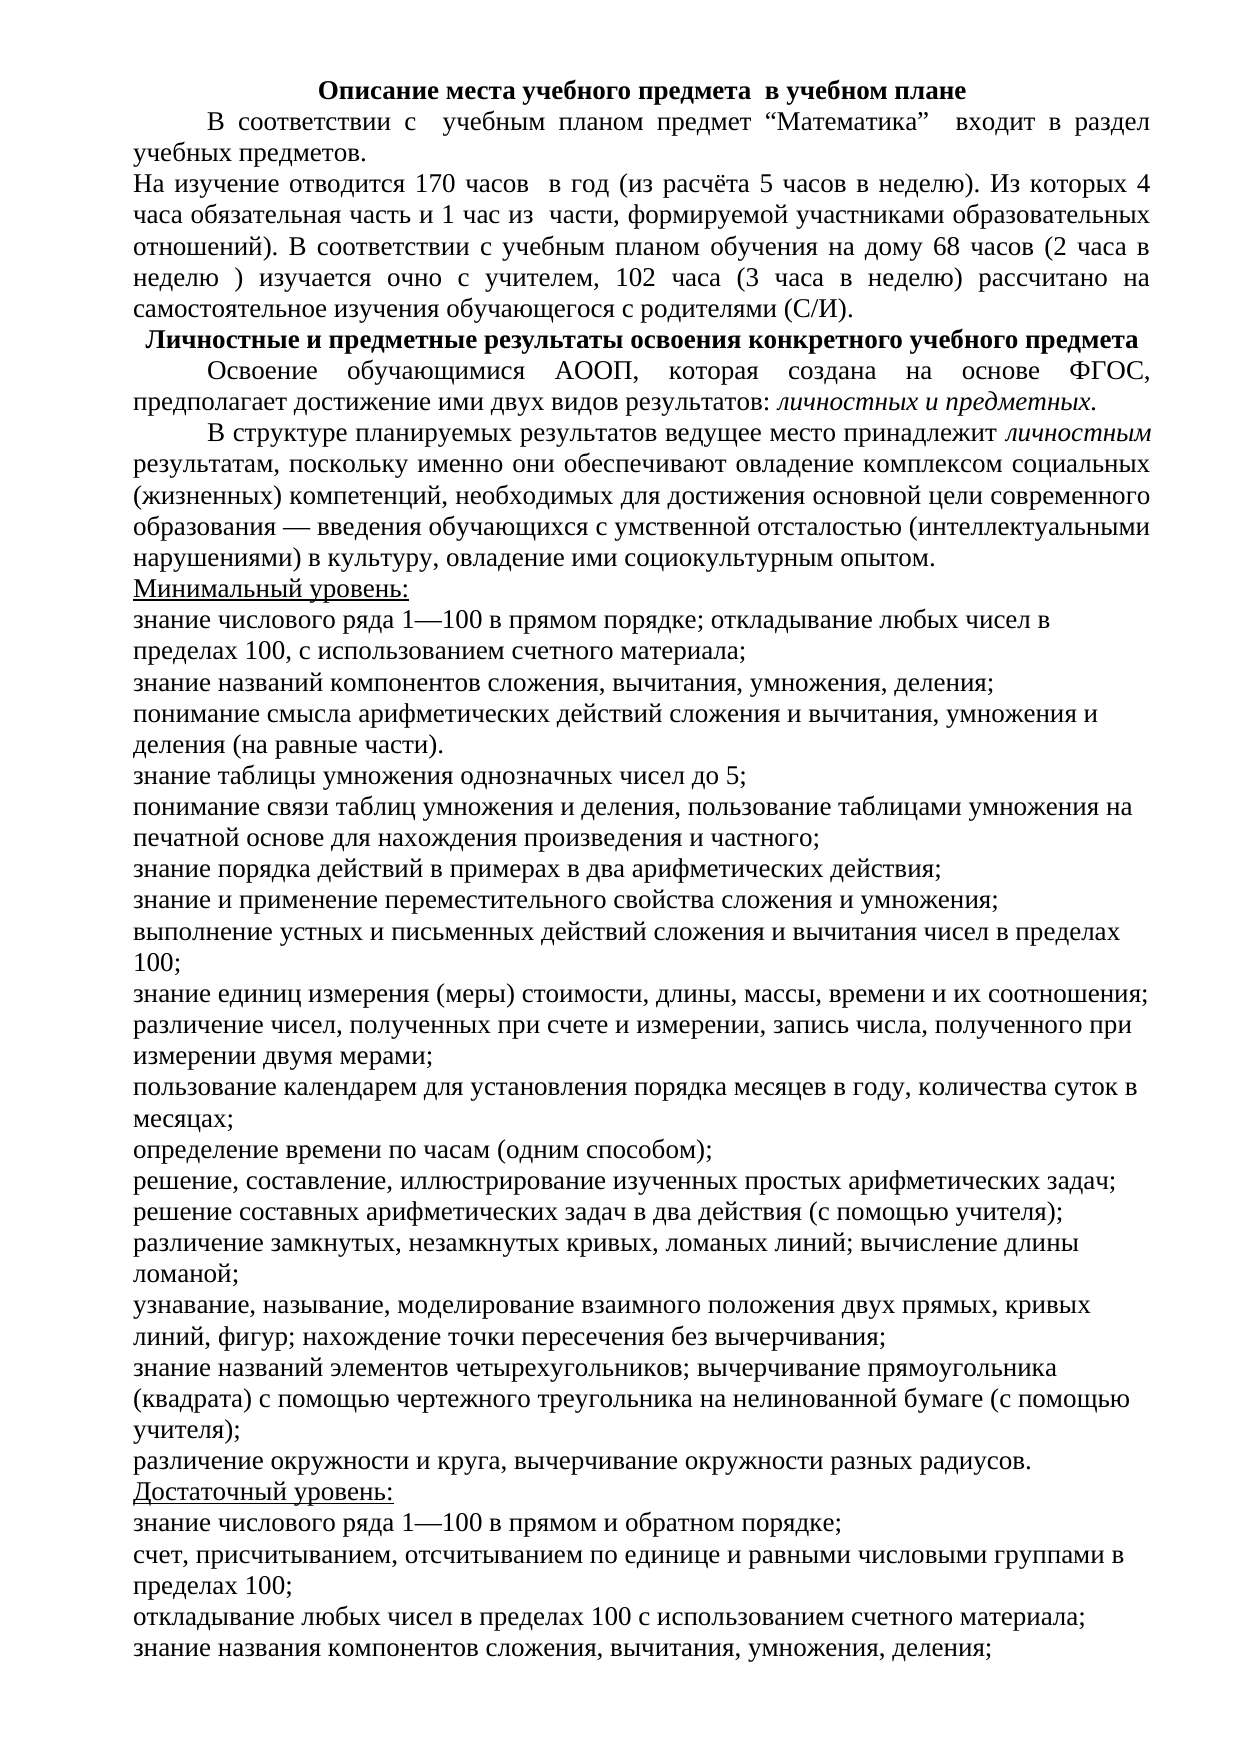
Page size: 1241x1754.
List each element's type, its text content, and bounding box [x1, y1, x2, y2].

text знание названий элементов четырехугольников; вычерчивание прямоугольника (квадрата) с помощью чертежного треугольника на нелинованной бумаге (с помощью учителя); [133, 1351, 1152, 1444]
text различение окружности и круга, вычерчивание окружности разных радиусов. [133, 1444, 1152, 1475]
text знание и применение переместительного свойства сложения и умножения; [133, 884, 1152, 915]
text В структуре планируемых результатов ведущее место принадлежит личностным результатам, поскольку именно они обеспечивают овладение комплексом социальных (жизненных) компетенций, необходимых для достижения основной цели современного образования ― введения обучающихся с умственной отсталостью (интеллектуальными нарушениями) в культуру, овладение ими социокультурным опытом. [133, 416, 1152, 572]
text различение чисел, полученных при счете и измерении, запись числа, полученного при измерении двумя мерами; [133, 1008, 1152, 1071]
text знание числового ряда 1—100 в прямом и обратном порядке; [133, 1507, 1152, 1538]
text Личностные и предметные результаты освоения конкретного учебного предмета [133, 323, 1152, 354]
text понимание связи таблиц умножения и деления, пользование таблицами умножения на печатной основе для нахождения произведения и частного; [133, 790, 1152, 852]
text различение замкнутых, незамкнутых кривых, ломаных линий; вычисление длины ломаной; [133, 1226, 1152, 1288]
text Минимальный уровень: [133, 572, 1152, 603]
text решение составных арифметических задач в два действия (с помощью учителя); [133, 1195, 1152, 1226]
text знание названий компонентов сложения, вычитания, умножения, деления; [133, 666, 1152, 697]
text счет, присчитыванием, отсчитыванием по единице и равными числовыми группами в пределах 100; [133, 1538, 1152, 1600]
text знание названия компонентов сложения, вычитания, умножения, деления; [133, 1631, 1152, 1662]
text Описание места учебного предмета в учебном плане [133, 74, 1152, 105]
text В соответствии с учебным планом предмет “Математика” входит в раздел учебных предметов. [133, 105, 1152, 167]
text определение времени по часам (одним способом); [133, 1133, 1152, 1164]
text выполнение устных и письменных действий сложения и вычитания чисел в пределах 100; [133, 915, 1152, 977]
text узнавание, называние, моделирование взаимного положения двух прямых, кривых линий, фигур; нахождение точки пересечения без вычерчивания; [133, 1288, 1152, 1351]
text знание таблицы умножения однозначных чисел до 5; [133, 759, 1152, 790]
text Достаточный уровень: [133, 1475, 1152, 1507]
text знание числового ряда 1—100 в прямом порядке; откладывание любых чисел в пределах 100, с использованием счетного материала; [133, 603, 1152, 666]
text понимание смысла арифметических действий сложения и вычитания, умножения и деления (на равные части). [133, 697, 1152, 759]
text знание порядка действий в примерах в два арифметических действия; [133, 852, 1152, 884]
text На изучение отводится 170 часов в год (из расчёта 5 часов в неделю). Из которых 4 часа обязательная часть и 1 час из части, формируемой участниками образовательных отношений). В соответствии с учебным планом обучения на дому 68 часов (2 часа в неделю ) изучается очно с учителем, 102 часа (3 часа в неделю) рассчитано на самостоятельное изучения обучающегося с родителями (С/И). [133, 167, 1152, 323]
text Освоение обучающимися АООП, которая создана на основе ФГОС, предполагает достижение ими двух видов результатов: личностных и предметных. [133, 354, 1152, 416]
text решение, составление, иллюстрирование изученных простых арифметических задач; [133, 1164, 1152, 1195]
text откладывание любых чисел в пределах 100 с использованием счетного материала; [133, 1600, 1152, 1631]
text знание единиц измерения (меры) стоимости, длины, массы, времени и их соотношения; [133, 977, 1152, 1008]
text пользование календарем для установления порядка месяцев в году, количества суток в месяцах; [133, 1071, 1152, 1133]
